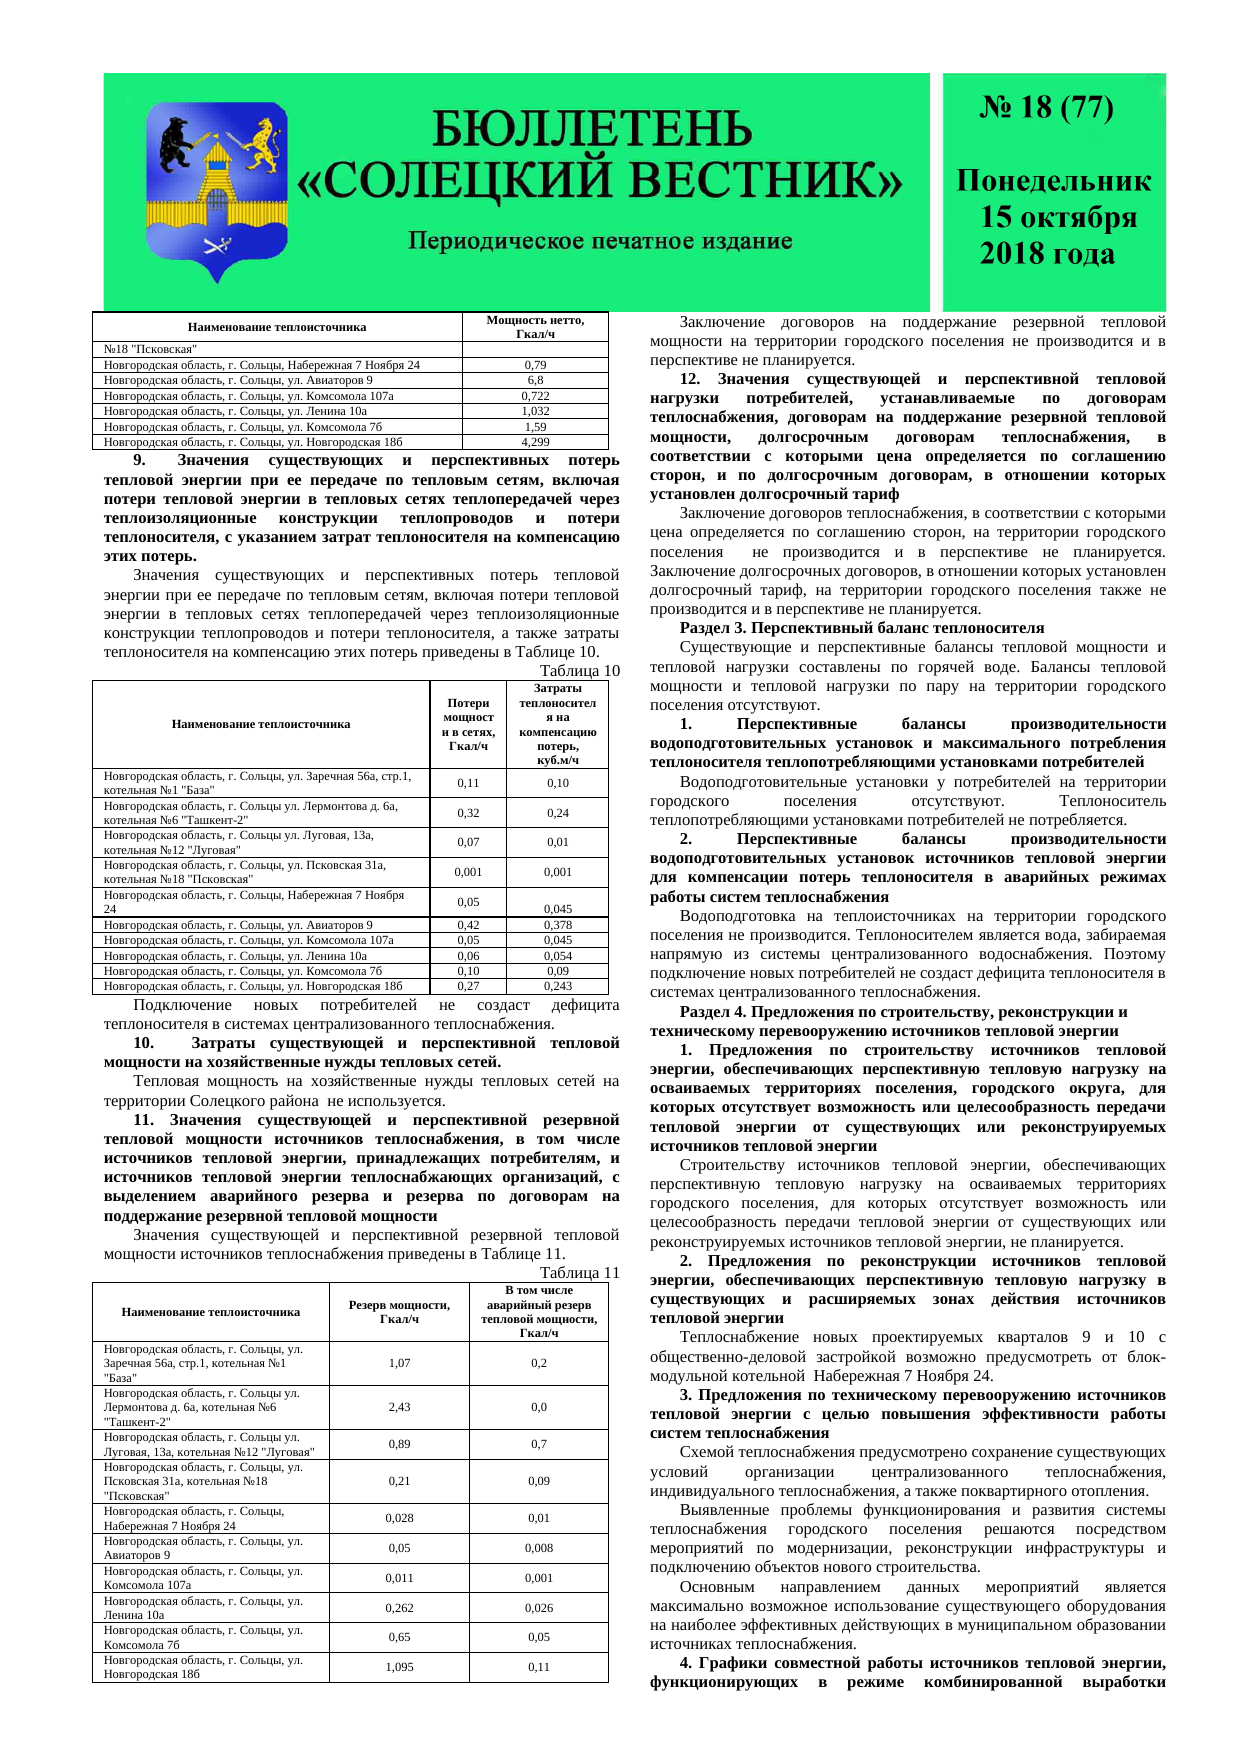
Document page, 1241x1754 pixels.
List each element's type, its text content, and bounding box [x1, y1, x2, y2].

table_cell 0,001 [507, 858, 608, 887]
table_cell Новгородская область, г. Сольцы, ул. Авиаторов 9 [93, 1534, 329, 1562]
table_cell 0,65 [330, 1623, 469, 1652]
text Тепловая мощность на хозяйственные нужды тепловых сетей на территории Солецкого района не используется. [103, 1071, 620, 1109]
table_cell 0,11 [431, 769, 506, 797]
table_cell Новгородская область, г. Сольцы, ул. Комсомола 7б [93, 419, 462, 434]
table_cell 1,59 [463, 419, 608, 434]
table_cell Новгородская область, г. Сольцы ул. Лермонтова д. 6а, котельная №6 "Ташкент-2" [93, 1386, 329, 1429]
table_cell 0,10 [507, 769, 608, 797]
table_cell Новгородская область, г. Сольцы ул. Лермонтова д. 6а, котельная №6 "Ташкент-2" [93, 798, 429, 827]
table_cell 0,09 [470, 1460, 608, 1503]
table_cell 0,07 [431, 828, 506, 857]
table_cell Новгородская область, г. Сольцы, ул. Ленина 10а [93, 1593, 329, 1622]
text 12. Значения существующей и перспективной тепловой нагрузки потребителей, устанавливаемые по договорам теплоснабжения, договорам на поддержание резервной тепловой мощности, долгосрочным договорам теплоснабжения, в соответствии с которыми цена определяется по соглашению сторон, и по долгосрочным договорам, в отношении которых установлен долгосрочный тариф [650, 369, 1167, 503]
table_header Затраты теплоносителя на компенсацию потерь, куб.м/ч [507, 681, 608, 767]
table_cell Новгородская область, г. Сольцы, ул. Комсомола 107а [93, 1564, 329, 1592]
table_header Резерв мощности, Гкал/ч [330, 1283, 469, 1341]
text Водоподготовительные установки у потребителей на территории городского поселения отсутствуют. Теплоноситель теплопотребляющими установками потребителей не потребляется. [650, 771, 1167, 829]
table_cell 0,026 [470, 1593, 608, 1622]
table_header Потери мощности в сетях, Гкал/ч [431, 681, 506, 767]
table_cell 1,07 [330, 1342, 469, 1385]
table_cell 0,05 [431, 933, 506, 947]
text Схемой теплоснабжения предусмотрено сохранение существующих условий организации централизованного теплоснабжения, индивидуального теплоснабжения, а также поквартирного отопления. [650, 1442, 1167, 1500]
table_cell 4,299 [463, 435, 608, 449]
table_cell 0,054 [507, 948, 608, 963]
table_cell 1,095 [330, 1653, 469, 1682]
table_cell 0,05 [330, 1534, 469, 1562]
table_cell Новгородская область, г. Сольцы, ул. Новгородская 18б [93, 1653, 329, 1682]
text Раздел 3. Перспективный баланс теплоносителя [650, 618, 1167, 637]
table_cell 0,045 [507, 888, 608, 916]
table_cell Новгородская область, г. Сольцы, ул. Комсомола 107а [93, 389, 462, 403]
text Таблица 10 [103, 661, 620, 680]
text Раздел 4. Предложения по строительству, реконструкции и техническому перевооружению источников тепловой энергии [650, 1001, 1167, 1040]
text 1. Предложения по строительству источников тепловой энергии, обеспечивающих перспективную тепловую нагрузку на осваиваемых территориях поселения, городского округа, для которых отсутствует возможность или целесообразность передачи тепловой энергии от существующих или реконструируемых источников тепловой энергии [650, 1040, 1167, 1155]
table_cell 0,27 [431, 979, 506, 993]
text Теплоснабжение новых проектируемых кварталов 9 и 10 с общественно-деловой застройкой возможно предусмотреть от блок-модульной котельной Набережная 7 Ноября 24. [650, 1327, 1167, 1385]
table_cell 0,0 [470, 1386, 608, 1429]
table_cell 0,011 [330, 1564, 469, 1592]
table_cell 0,06 [431, 948, 506, 963]
table_cell Новгородская область, г. Сольцы, ул. Заречная 56а, стр.1, котельная №1 "База" [93, 769, 429, 797]
table_cell 0,89 [330, 1430, 469, 1459]
table_cell 0,378 [507, 918, 608, 932]
table_cell 0,001 [431, 858, 506, 887]
table_cell Новгородская область, г. Сольцы, ул. Авиаторов 9 [93, 373, 462, 387]
table_cell Новгородская область, г. Сольцы ул. Луговая, 13а, котельная №12 "Луговая" [93, 828, 429, 857]
text Заключение договоров теплоснабжения, в соответствии с которыми цена определяется по соглашению сторон, на территории городского поселения не производится и в перспективе не планируется. Заключение долгосрочных договоров, в отношении которых установлен долгосрочный тариф, на территории городского поселения также не производится и в перспективе не планируется. [650, 503, 1167, 618]
text 1. Перспективные балансы производительности водоподготовительных установок и максимального потребления теплоносителя теплопотребляющими установками потребителей [650, 714, 1167, 771]
table_cell Новгородская область, г. Сольцы, ул. Комсомола 107а [93, 933, 429, 947]
table_cell 0,21 [330, 1460, 469, 1503]
text Основным направлением данных мероприятий является максимально возможное использование существующего оборудования на наиболее эффективных действующих в муниципальном образовании источниках теплоснабжения. [650, 1576, 1167, 1653]
text Существующие и перспективные балансы тепловой мощности и тепловой нагрузки составлены по горячей воде. Балансы тепловой мощности и тепловой нагрузки по пару на территории городского поселения отсутствуют. [650, 637, 1167, 714]
table_cell 2,43 [330, 1386, 469, 1429]
table_cell Новгородская область, г. Сольцы, ул. Комсомола 7б [93, 1623, 329, 1652]
table_cell Новгородская область, г. Сольцы, ул. Псковская 31а, котельная №18 "Псковская" [93, 342, 462, 357]
table_header Наименование теплоисточника [93, 313, 462, 341]
table_cell 0,2 [470, 1342, 608, 1385]
table_cell Новгородская область, г. Сольцы, ул. Новгородская 18б [93, 979, 429, 993]
table_cell Новгородская область, г. Сольцы, ул. Комсомола 7б [93, 964, 429, 978]
table_cell 6,8 [463, 373, 608, 387]
text Подключение новых потребителей не создаст дефицита теплоносителя в системах централизованного теплоснабжения. [103, 994, 620, 1033]
text Заключение договоров на поддержание резервной тепловой мощности на территории городского поселения не производится и в перспективе не планируется. [650, 312, 1167, 369]
text Таблица 11 [103, 1263, 620, 1282]
text 3. Предложения по техническому перевооружению источников тепловой энергии с целью повышения эффективности работы систем теплоснабжения [650, 1385, 1167, 1442]
table_header Мощность нетто, Гкал/ч [463, 313, 608, 341]
text 11. Значения существующей и перспективной резервной тепловой мощности источников теплоснабжения, в том числе источников тепловой энергии, принадлежащих потребителям, и источников тепловой энергии теплоснабжающих организаций, с выделением аварийного резерва и резерва по договорам на поддержание резервной тепловой мощности [103, 1109, 620, 1224]
table_cell 0,008 [470, 1534, 608, 1562]
table_header Наименование теплоисточника [93, 1283, 329, 1341]
table_cell Новгородская область, г. Сольцы, Набережная 7 Ноября 24 [93, 888, 429, 916]
table_cell Новгородская область, г. Сольцы, ул. Ленина 10а [93, 404, 462, 418]
table_cell 0,32 [431, 798, 506, 827]
text Строительству источников тепловой энергии, обеспечивающих перспективную тепловую нагрузку на осваиваемых территориях городского поселения, для которых отсутствует возможность или целесообразность передачи тепловой энергии от существующих или реконструируемых источников тепловой энергии, не планируется. [650, 1155, 1167, 1251]
text Выявленные проблемы функционирования и развития системы теплоснабжения городского поселения решаются посредством мероприятий по модернизации, реконструкции инфраструктуры и подключению объектов нового строительства. [650, 1500, 1167, 1576]
table_cell 0,10 [431, 964, 506, 978]
table_cell 0,262 [330, 1593, 469, 1622]
table_cell 0,42 [431, 918, 506, 932]
table_cell 0,05 [470, 1623, 608, 1652]
table_cell Новгородская область, г. Сольцы, ул. Новгородская 18б [93, 435, 462, 449]
text Водоподготовка на теплоисточниках на территории городского поселения не производится. Теплоносителем является вода, забираемая напрямую из системы централизованного водоснабжения. Поэтому подключение новых потребителей не создаст дефицита теплоносителя в системах централизованного теплоснабжения. [650, 906, 1167, 1001]
list Значения существующих и перспективных потерь тепловой энергии при ее передаче по тепловым сетям, включая потери тепловой энергии в тепловых сетях теплопередачей через теплоизоляционные конструкции теплопроводов и потери теплоносителя, с указанием затрат теплоносителя на компенсацию этих потерь. [103, 450, 620, 565]
text Значения существующей и перспективной резервной тепловой мощности источников теплоснабжения приведены в Таблице 11. [103, 1224, 620, 1263]
table_cell Новгородская область, г. Сольцы, Набережная 7 Ноября 24 [93, 358, 462, 372]
table_cell Новгородская область, г. Сольцы, Набережная 7 Ноября 24 [93, 1504, 329, 1533]
table_cell 0,001 [470, 1564, 608, 1592]
table_cell 0,722 [463, 389, 608, 403]
table_cell 0,24 [507, 798, 608, 827]
table_cell 0,243 [507, 979, 608, 993]
table_cell 0,7 [470, 1430, 608, 1459]
table_cell Новгородская область, г. Сольцы ул. Луговая, 13а, котельная №12 "Луговая" [93, 1430, 329, 1459]
table_cell 0,79 [463, 358, 608, 372]
text 2. Перспективные балансы производительности водоподготовительных установок источников тепловой энергии для компенсации потерь теплоносителя в аварийных режимах работы систем теплоснабжения [650, 829, 1167, 906]
text Значения существующих и перспективных потерь тепловой энергии при ее передаче по тепловым сетям, включая потери тепловой энергии в тепловых сетях теплопередачей через теплоизоляционные конструкции теплопроводов и потери теплоносителя, а также затраты теплоносителя на компенсацию этих потерь приведены в Таблице 10. [103, 565, 620, 661]
table_header Наименование теплоисточника [93, 681, 429, 767]
picture [103, 73, 1167, 312]
table_cell Новгородская область, г. Сольцы, ул. Ленина 10а [93, 948, 429, 963]
table_cell Новгородская область, г. Сольцы, ул. Псковская 31а, котельная №18 "Псковская" [93, 858, 429, 887]
table_cell 0,09 [507, 964, 608, 978]
list Затраты существующей и перспективной тепловой мощности на хозяйственные нужды тепловых сетей. [103, 1033, 620, 1071]
table_cell Новгородская область, г. Сольцы, ул. Заречная 56а, стр.1, котельная №1 "База" [93, 1342, 329, 1385]
table_cell Новгородская область, г. Сольцы, ул. Псковская 31а, котельная №18 "Псковская" [93, 1460, 329, 1503]
table_cell 0,05 [431, 888, 506, 916]
text 2. Предложения по реконструкции источников тепловой энергии, обеспечивающих перспективную тепловую нагрузку в существующих и расширяемых зонах действия источников тепловой энергии [650, 1251, 1167, 1327]
table_header В том числе аварийный резерв тепловой мощности, Гкал/ч [470, 1283, 608, 1341]
table_cell Новгородская область, г. Сольцы, ул. Авиаторов 9 [93, 918, 429, 932]
table_cell 0,287 [463, 342, 608, 357]
table_cell 0,11 [470, 1653, 608, 1682]
table_cell 0,028 [330, 1504, 469, 1533]
table_cell 1,032 [463, 404, 608, 418]
table_cell 0,01 [507, 828, 608, 857]
table_cell 0,045 [507, 933, 608, 947]
table_cell 0,01 [470, 1504, 608, 1533]
